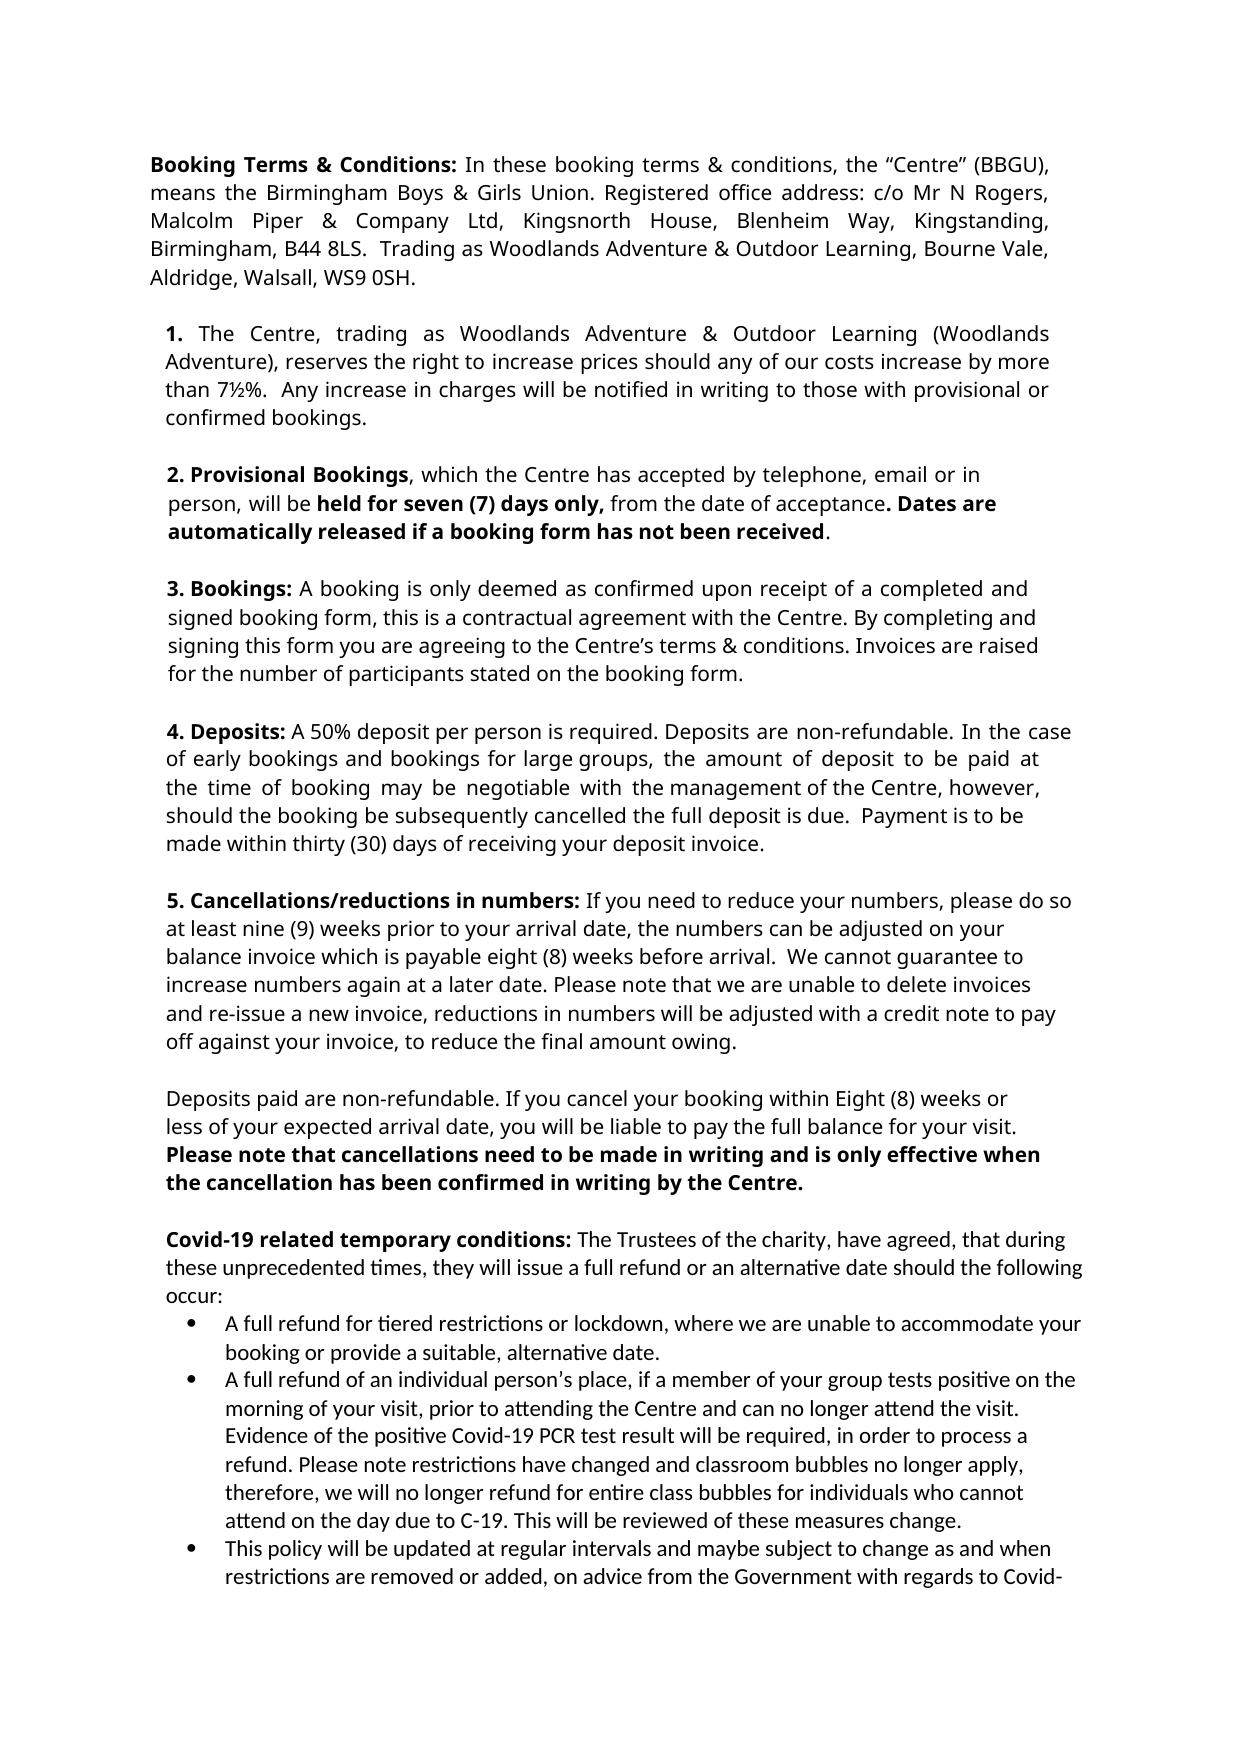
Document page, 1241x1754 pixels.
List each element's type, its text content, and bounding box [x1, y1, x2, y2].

text 3. Bookings: A booking is only deemed as confirmed upon receipt of a completed and signed booking form, this is a contractual agreement with the Centre. By completing and signing this form you are agreeing to the Centre’s terms & conditions. Invoices are raised for the number of participants stated on the booking form. [167, 574, 1065, 688]
text 5. Cancellations/reductions in numbers: If you need to reduce your numbers, please do so at least nine (9) weeks prior to your arrival date, the numbers can be adjusted on your balance invoice which is payable eight (8) weeks before arrival. We cannot guarantee to increase numbers again at a later date. Please note that we are unable to delete invoices and re-issue a new invoice, reductions in numbers will be adjusted with a credit note to pay off against your invoice, to reduce the final amount owing. [166, 886, 1073, 1056]
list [187, 1534, 1090, 1590]
list A full refund for tiered restrictions or lockdown, where we are unable to accommodate your booking or provide a suitable, alternative date. [187, 1309, 1090, 1366]
text 2. Provisional Bookings, which the Centre has accepted by telephone, email or in person, will be held for seven (7) days only, from the date of acceptance. Dates are automatically released if a booking form has not been received. [167, 460, 1061, 546]
text 1. The Centre, trading as Woodlands Adventure & Outdoor Learning (Woodlands Adventure), reserves the right to increase prices should any of our costs increase by more than 7½%. Any increase in charges will be notified in writing to those with provisional or confirmed bookings. [165, 319, 1051, 432]
text Please note that cancellations need to be made in writing and is only effective when the cancellation has been confirmed in writing by the Centre. [166, 1140, 1048, 1197]
text Booking Terms & Conditions: In these booking terms & conditions, the “Centre” (BBGU), means the Birmingham Boys & Girls Union. Registered office address: c/o Mr N Rogers, Malcolm Piper & Company Ltd, Kingsnorth House, Blenheim Way, Kingstanding, Birmingham, B44 8LS. Trading as Woodlands Adventure & Outdoor Learning, Bourne Vale, Aldridge, Walsall, WS9 0SH. [150, 150, 1051, 291]
text 4. Deposits: A 50% deposit per person is required. Deposits are non-refundable. In the case of early bookings and bookings for large groups, the amount of deposit to be paid at the time of booking may be negotiable with the management of the Centre, however, should the booking be subsequently cancelled the full deposit is due. Payment is to be made within thirty (30) days of receiving your deposit invoice. [166, 717, 1073, 858]
list A full refund of an individual person’s place, if a member of your group tests positive on the morning of your visit, prior to attending the Centre and can no longer attend the visit. Evidence of the positive Covid-19 PCR test result will be required, in order to process a refund. Please note restrictions have changed and classroom bubbles no longer apply, therefore, we will no longer refund for entire class bubbles for individuals who cannot attend on the day due to C-19. This will be reviewed of these measures change. [187, 1366, 1090, 1534]
text Deposits paid are non-refundable. If you cancel your booking within Eight (8) weeks or less of your expected arrival date, you will be liable to pay the full balance for your visit. [166, 1084, 1048, 1140]
text Covid-19 related temporary conditions: The Trustees of the charity, have agreed, that during these unprecedented times, they will issue a full refund or an alternative date should the following occur: [166, 1225, 1090, 1309]
